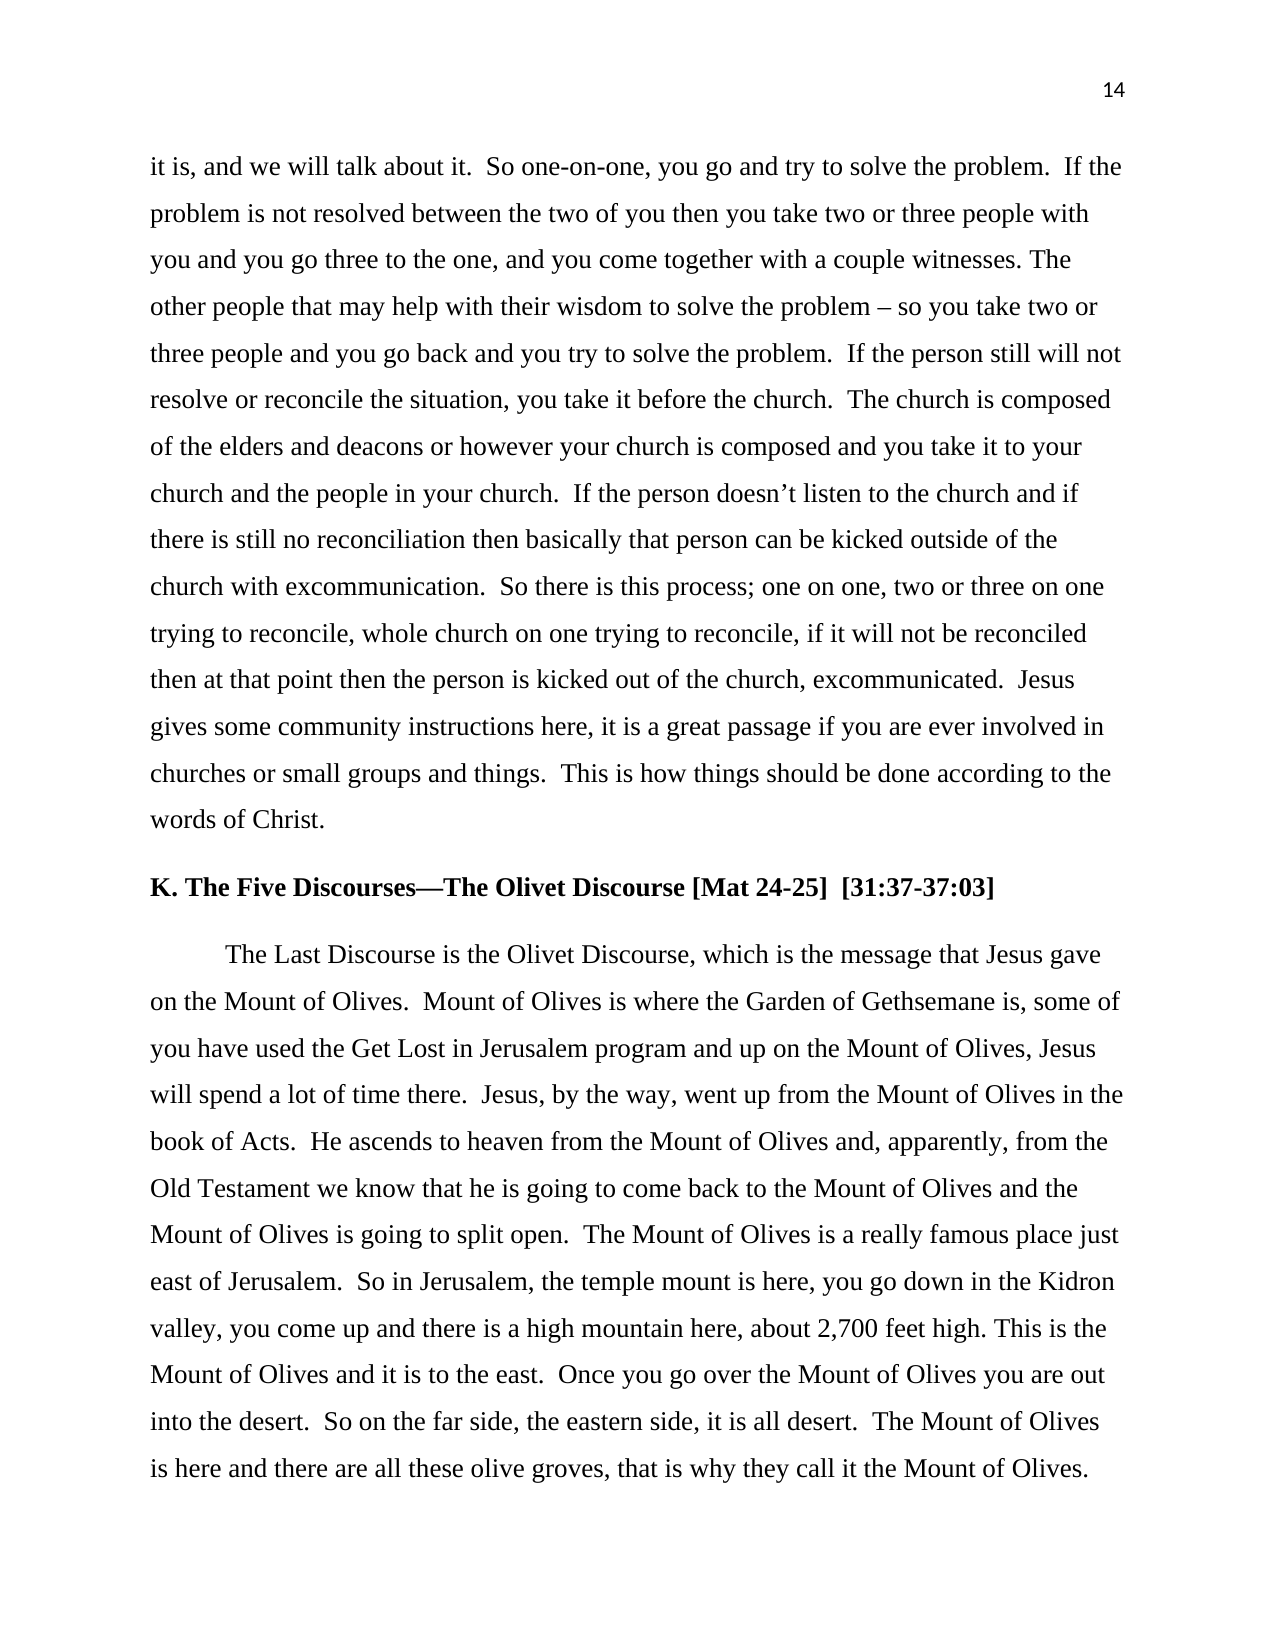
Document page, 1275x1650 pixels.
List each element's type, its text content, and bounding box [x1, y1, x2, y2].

text K. The Five Discourses—The Olivet Discourse [Mat 24-25] [31:37-37:03] [150, 871, 1125, 902]
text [150, 150, 1125, 834]
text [150, 938, 1125, 1483]
